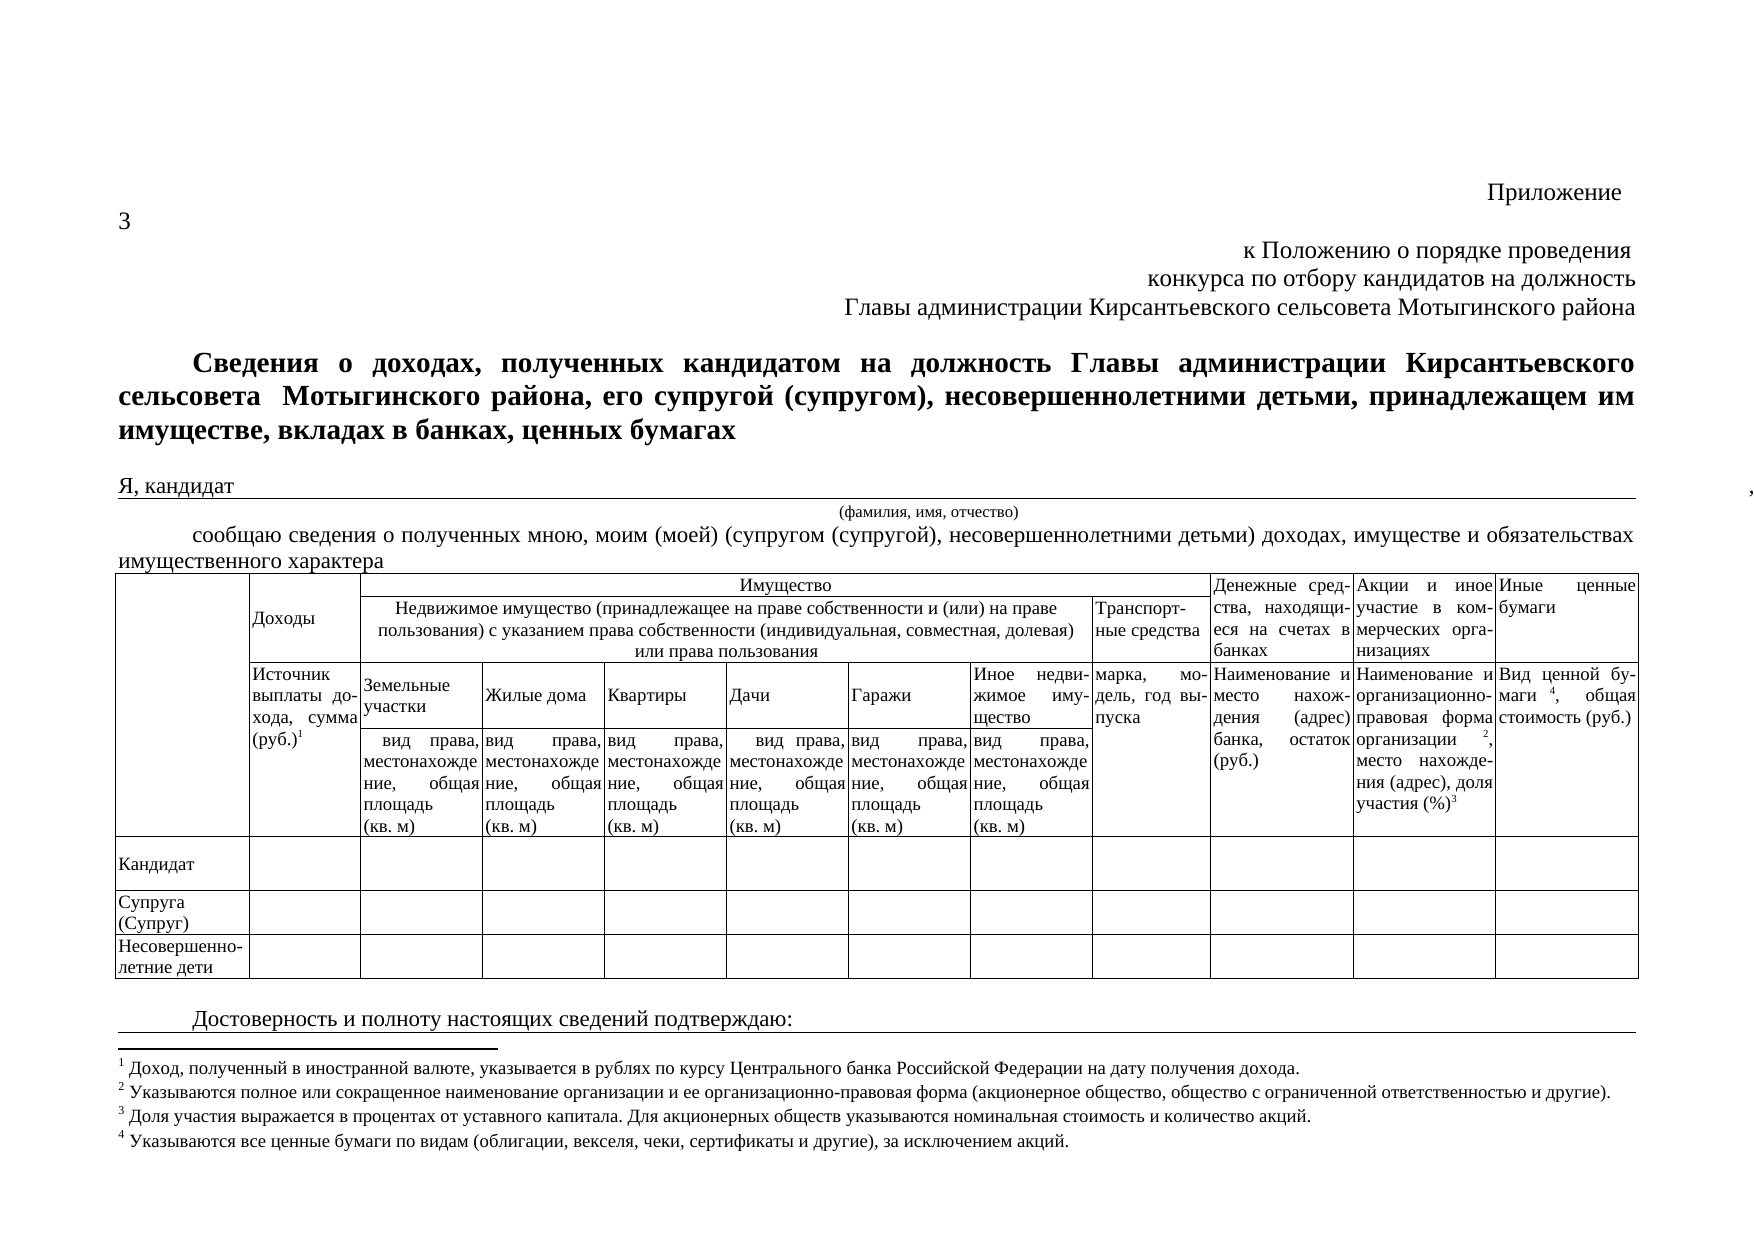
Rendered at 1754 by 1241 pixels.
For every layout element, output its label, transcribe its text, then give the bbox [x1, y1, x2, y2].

table_cell [1093, 935, 1210, 978]
table_cell [971, 935, 1092, 978]
table_cell [605, 891, 726, 934]
text Я, кандидат , [118, 472, 1636, 498]
table_cell Источник выплаты дохода, сумма (руб.) [250, 663, 360, 836]
table_header Денежные средства, находящиеся на счетах в банках [1211, 574, 1353, 662]
table_header [116, 574, 249, 836]
table_cell [971, 837, 1092, 889]
text (фамилия, имя, отчество) [118, 499, 1636, 521]
table_cell вид права, местонахождение, общая площадь (кв. м) [483, 729, 604, 836]
text сообщаю сведения о полученных мною, моим (моей) (супругом (супругой), несовершеннолетними детьми) доходах, имуществе и обязательствах имущественного характера [118, 521, 1636, 573]
table_cell [1354, 935, 1495, 978]
table_cell [250, 935, 360, 978]
table_cell [1354, 891, 1495, 934]
table_cell марка, модель, год выпуска [1093, 663, 1210, 836]
table_cell Кандидат [116, 837, 249, 889]
table_cell [727, 837, 848, 889]
table_cell [849, 837, 970, 889]
table_cell [605, 837, 726, 889]
table_cell вид права, местонахождение, общая площадь (кв. м) [971, 729, 1092, 836]
table_cell [727, 891, 848, 934]
table_cell [605, 935, 726, 978]
table_cell [1093, 891, 1210, 934]
table_cell [1496, 891, 1638, 934]
table_cell Наименование и место нахождения (адрес) банка, остаток (руб.) [1211, 663, 1353, 836]
table_cell Супруга (Супруг) [116, 891, 249, 934]
table_cell вид права, местонахождение, общая площадь (кв. м) [605, 729, 726, 836]
table_cell [1211, 891, 1353, 934]
table_cell [1093, 837, 1210, 889]
text Достоверность и полноту настоящих сведений подтверждаю: [118, 1005, 1636, 1032]
text конкурса по отбору кандидатов на должность [118, 263, 1636, 292]
table_cell [250, 837, 360, 889]
table_cell Жилые дома [483, 663, 604, 727]
table_cell [483, 891, 604, 934]
table_cell Гаражи [849, 663, 970, 727]
table_cell [483, 837, 604, 889]
table_cell [361, 891, 482, 934]
table_cell вид права, местонахождение, общая площадь (кв. м) [727, 729, 848, 836]
table_cell [1211, 935, 1353, 978]
table_cell вид права, местонахождение, общая площадь (кв. м) [361, 729, 482, 836]
table_header Имущество [361, 574, 1210, 596]
table_cell Дачи [727, 663, 848, 727]
text Главы администрации Кирсантьевского сельсовета Мотыгинского района [118, 292, 1636, 321]
table_cell [727, 935, 848, 978]
table_cell [971, 891, 1092, 934]
table_cell Вид ценной бумаги , общая стоимость (руб.) [1496, 663, 1638, 836]
table_cell [1496, 935, 1638, 978]
table_header Иные ценные бумаги [1496, 574, 1638, 662]
table_cell Транспортные средства [1093, 597, 1210, 662]
table_cell [483, 935, 604, 978]
table_cell Несовершенно- летние дети [116, 935, 249, 978]
table_cell вид права, местонахождение, общая площадь (кв. м) [849, 729, 970, 836]
table_cell [1211, 837, 1353, 889]
text Сведения о доходах, полученных кандидатом на должность Главы администрации Кирсантьевского сельсовета Мотыгинского района, его супругой (супругом), несовершеннолетними детьми, принадлежащем им имуществе, вкладах в банках, ценных бумагах [118, 345, 1636, 446]
table_cell Квартиры [605, 663, 726, 727]
table_cell [1496, 837, 1638, 889]
table_cell [250, 891, 360, 934]
table_cell [849, 891, 970, 934]
table_cell Иное недвижимое имущество [971, 663, 1092, 727]
table_cell [849, 935, 970, 978]
table_cell [1354, 837, 1495, 889]
table_cell Недвижимое имущество (принадлежащее на праве собственности и (или) на праве пользования) с указанием права собственности (индивидуальная, совместная, долевая) или права пользования [361, 597, 1092, 662]
table_cell [361, 935, 482, 978]
text Приложение 3 к Положению о порядке проведения [118, 177, 1636, 263]
table_cell Земельные участки [361, 663, 482, 727]
table_header Доходы [250, 574, 360, 662]
table_header Акции и иное участие в коммерческих организациях [1354, 574, 1495, 662]
table_cell [361, 837, 482, 889]
table_cell Наименование и организационно-правовая форма организации , место нахождения (адрес), доля участия (%) [1354, 663, 1495, 836]
